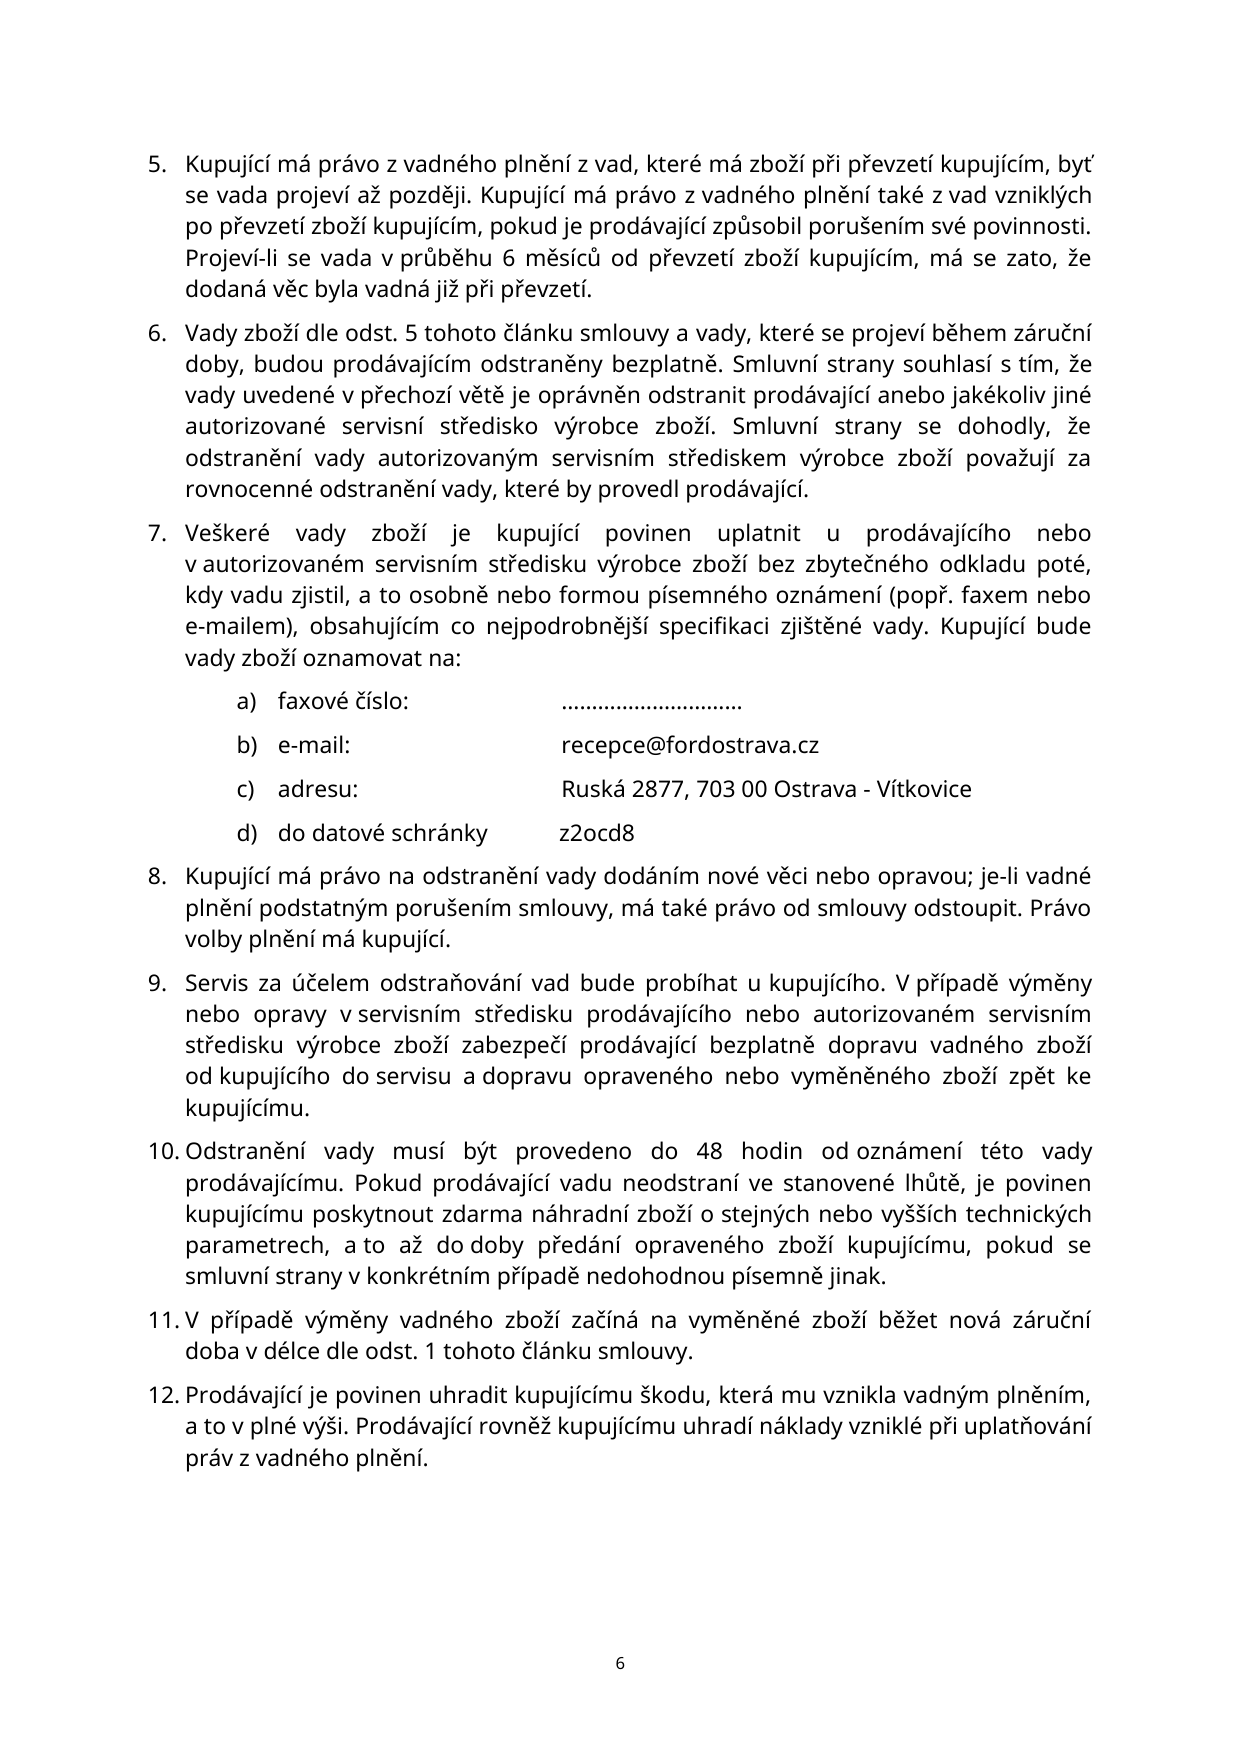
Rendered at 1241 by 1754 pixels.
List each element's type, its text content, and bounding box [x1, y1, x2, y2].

list Vady zboží dle odst. 5 tohoto článku smlouvy a vady, které se projeví během záruční doby, budou prodávajícím odstraněny bezplatně. Smluvní strany souhlasí s tím, že vady uvedené v přechozí větě je oprávněn odstranit prodávající anebo jakékoliv jiné autorizované servisní středisko výrobce zboží. Smluvní strany se dohodly, že odstranění vady autorizovaným servisním střediskem výrobce zboží považují za rovnocenné odstranění vady, které by provedl prodávající. [148, 316, 1092, 504]
list Kupující má právo z vadného plnění z vad, které má zboží při převzetí kupujícím, byť se vada projeví až později. Kupující má právo z vadného plnění také z vad vzniklých po převzetí zboží kupujícím, pokud je prodávající způsobil porušením své povinnosti. Projeví-li se vada v průběhu 6 měsíců od převzetí zboží kupujícím, má se zato, že dodaná věc byla vadná již při převzetí. [148, 148, 1092, 304]
list do datové schránky z2ocd8 [236, 816, 1092, 848]
list Veškeré vady zboží je kupující povinen uplatnit u prodávajícího nebo v autorizovaném servisním středisku výrobce zboží bez zbytečného odkladu poté, kdy vadu zjistil, a to osobně nebo formou písemného oznámení (popř. faxem nebo e-mailem), obsahujícím co nejpodrobnější specifikaci zjištěné vady. Kupující bude vady zboží oznamovat na: [148, 516, 1092, 673]
list adresu: Ruská 2877, 703 00 Ostrava - Vítkovice [236, 773, 1092, 804]
list Servis za účelem odstraňování vad bude probíhat u kupujícího. V případě výměny nebo opravy v servisním středisku prodávajícího nebo autorizovaném servisním středisku výrobce zboží zabezpečí prodávající bezplatně dopravu vadného zboží od kupujícího do servisu a dopravu opraveného nebo vyměněného zboží zpět ke kupujícímu. [148, 966, 1092, 1123]
list e-mail: recepce@fordostrava.cz [236, 729, 1092, 760]
list V případě výměny vadného zboží začíná na vyměněné zboží běžet nová záruční doba v délce dle odst. 1 tohoto článku smlouvy. [148, 1304, 1092, 1366]
list faxové číslo: ………………………… [236, 685, 1092, 716]
list Kupující má právo na odstranění vady dodáním nové věci nebo opravou; je-li vadné plnění podstatným porušením smlouvy, má také právo od smlouvy odstoupit. Právo volby plnění má kupující. [148, 860, 1092, 954]
list Odstranění vady musí být provedeno do 48 hodin od oznámení této vady prodávajícímu. Pokud prodávající vadu neodstraní ve stanovené lhůtě, je povinen kupujícímu poskytnout zdarma náhradní zboží o stejných nebo vyšších technických parametrech, a to až do doby předání opraveného zboží kupujícímu, pokud se smluvní strany v konkrétním případě nedohodnou písemně jinak. [148, 1135, 1092, 1291]
list Prodávající je povinen uhradit kupujícímu škodu, která mu vznikla vadným plněním, a to v plné výši. Prodávající rovněž kupujícímu uhradí náklady vzniklé při uplatňování práv z vadného plnění. [148, 1379, 1092, 1473]
